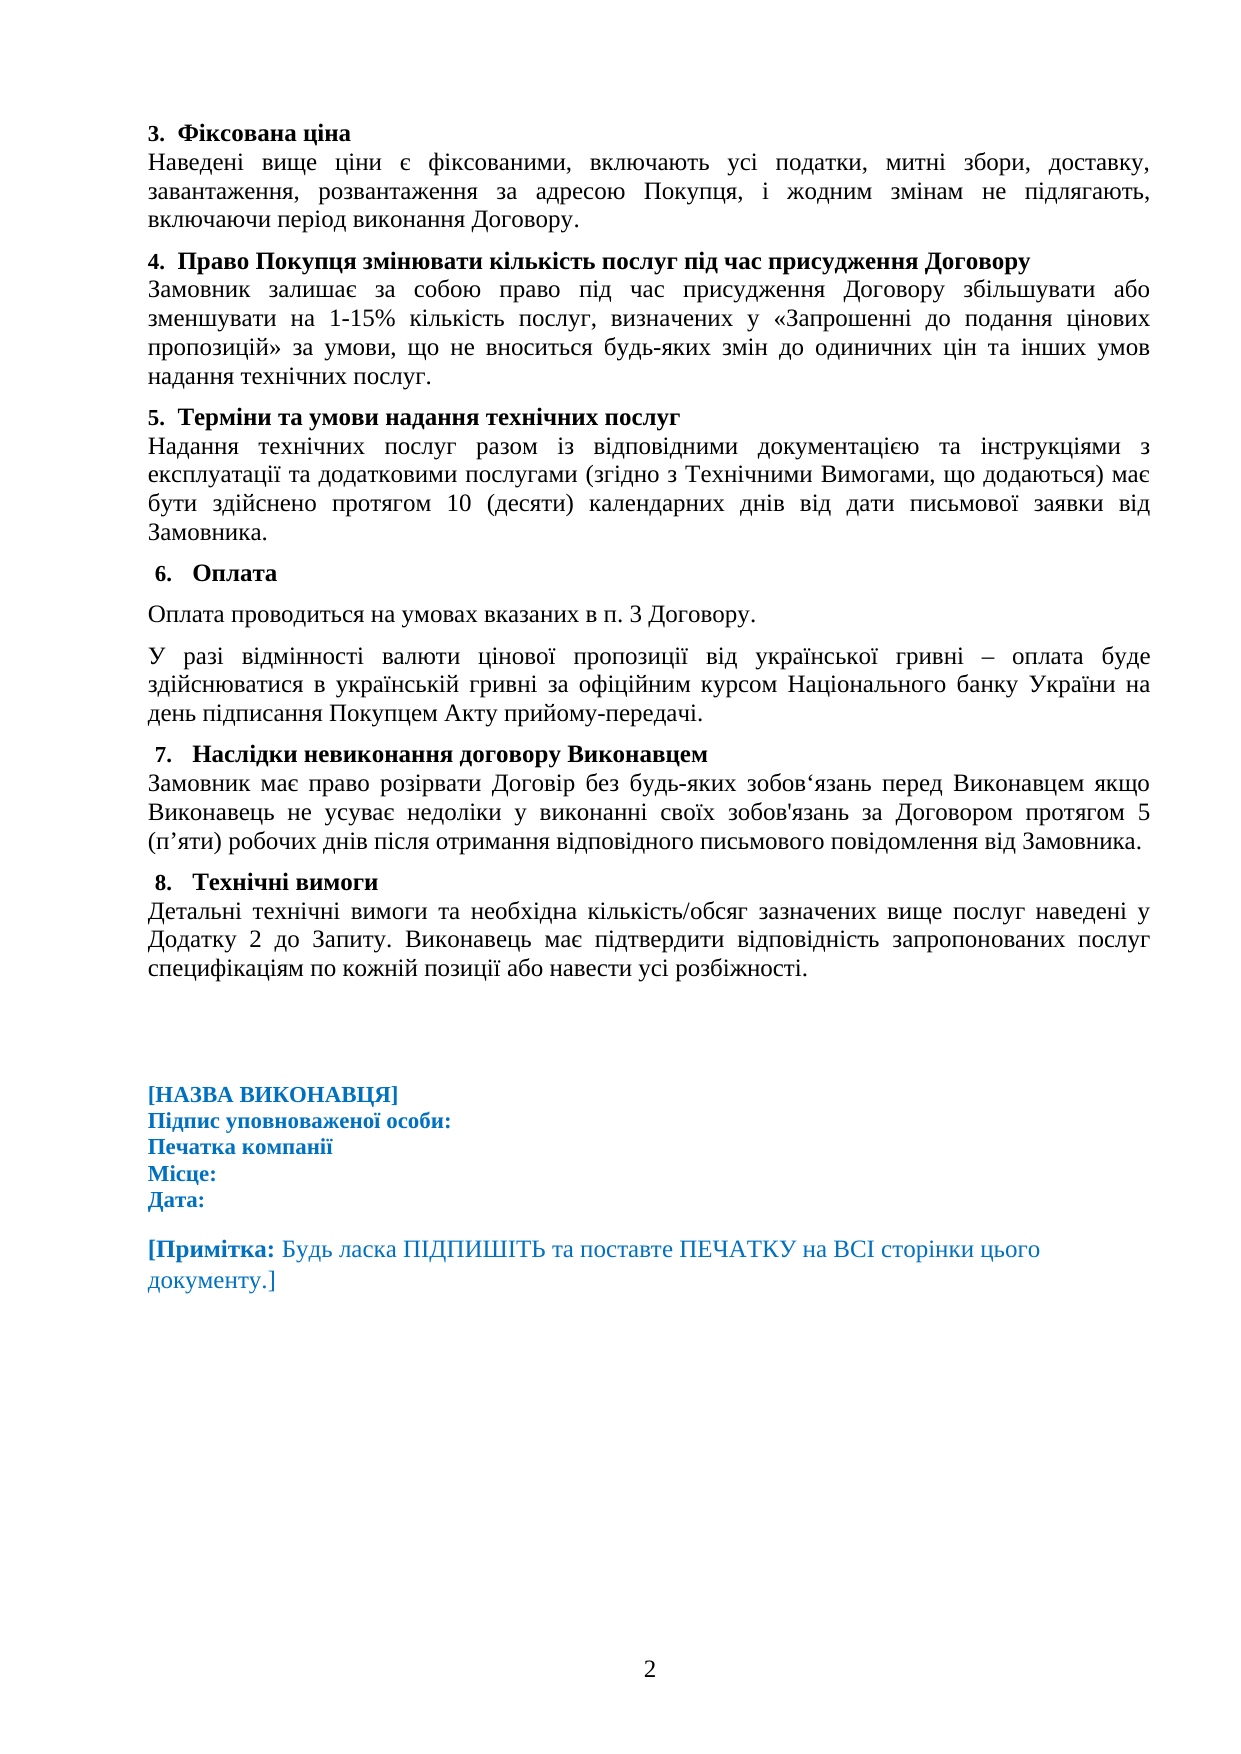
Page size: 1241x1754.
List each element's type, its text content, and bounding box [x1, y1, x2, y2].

text Місце: [148, 1160, 1152, 1186]
text [НАЗВА ВИКОНАВЦЯ] [148, 1081, 1152, 1107]
subtitle Технічні вимоги [154, 867, 1152, 896]
subtitle Оплата [154, 558, 1152, 587]
subtitle Наслідки невиконання договору Виконавцем [154, 739, 1152, 768]
text Замовник залишає за собою право під час присудження Договору збільшувати або зменшувати на 1-15% кількість послуг, визначених у «Запрошенні до подання цінових пропозицій» за умови, що не вноситься будь-яких змін до одиничних цін та інших умов надання технічних послуг. [148, 274, 1152, 389]
text У разі відмінності валюти цінової пропозиції від української гривні – оплата буде здійснюватися в українській гривні за офіційним курсом Національного банку України на день підписання Покупцем Акту прийому-передачі. [148, 641, 1152, 727]
text Дата: [148, 1186, 1152, 1212]
subtitle Фіксована ціна [148, 118, 1152, 147]
text Детальні технічні вимоги та необхідна кількість/обсяг зазначених вище послуг наведені у Додатку 2 до Запиту. Виконавець має підтвердити відповідність запропонованих послуг специфікаціям по кожній позиції або навести усі розбіжності. [148, 896, 1152, 982]
text Наведені вище ціни є фіксованими, включають усі податки, митні збори, доставку, завантаження, розвантаження за адресою Покупця, і жодним змінам не підлягають, включаючи період виконання Договору. [148, 147, 1152, 233]
text Печатка компанії [148, 1133, 1152, 1160]
text Надання технічних послуг разом із відповідними документацією та інструкціями з експлуатації та додатковими послугами (згідно з Технічними Вимогами, що додаються) має бути здійснено протягом 10 (десяти) календарних днів від дати письмової заявки від Замовника. [148, 431, 1152, 546]
text Замовник має право розірвати Договір без будь-яких зобов‘язань перед Виконавцем якщо Виконавець не усуває недоліки у виконанні своїх зобов'язань за Договором протягом 5 (п’яти) робочих днів після отримання відповідного письмового повідомлення від Замовника. [148, 768, 1152, 854]
text Підпис уповноваженої особи: [148, 1107, 1152, 1133]
subtitle Терміни та умови надання технічних послуг [148, 402, 1152, 431]
subtitle Право Покупця змінювати кількість послуг під час присудження Договору [148, 246, 1152, 274]
text Оплата проводиться на умовах вказаних в п. 3 Договору. [148, 599, 1152, 628]
text [Примітка: Будь ласка ПІДПИШІТЬ та поставте ПЕЧАТКУ на ВСІ сторінки цього документу.] [148, 1234, 1152, 1297]
